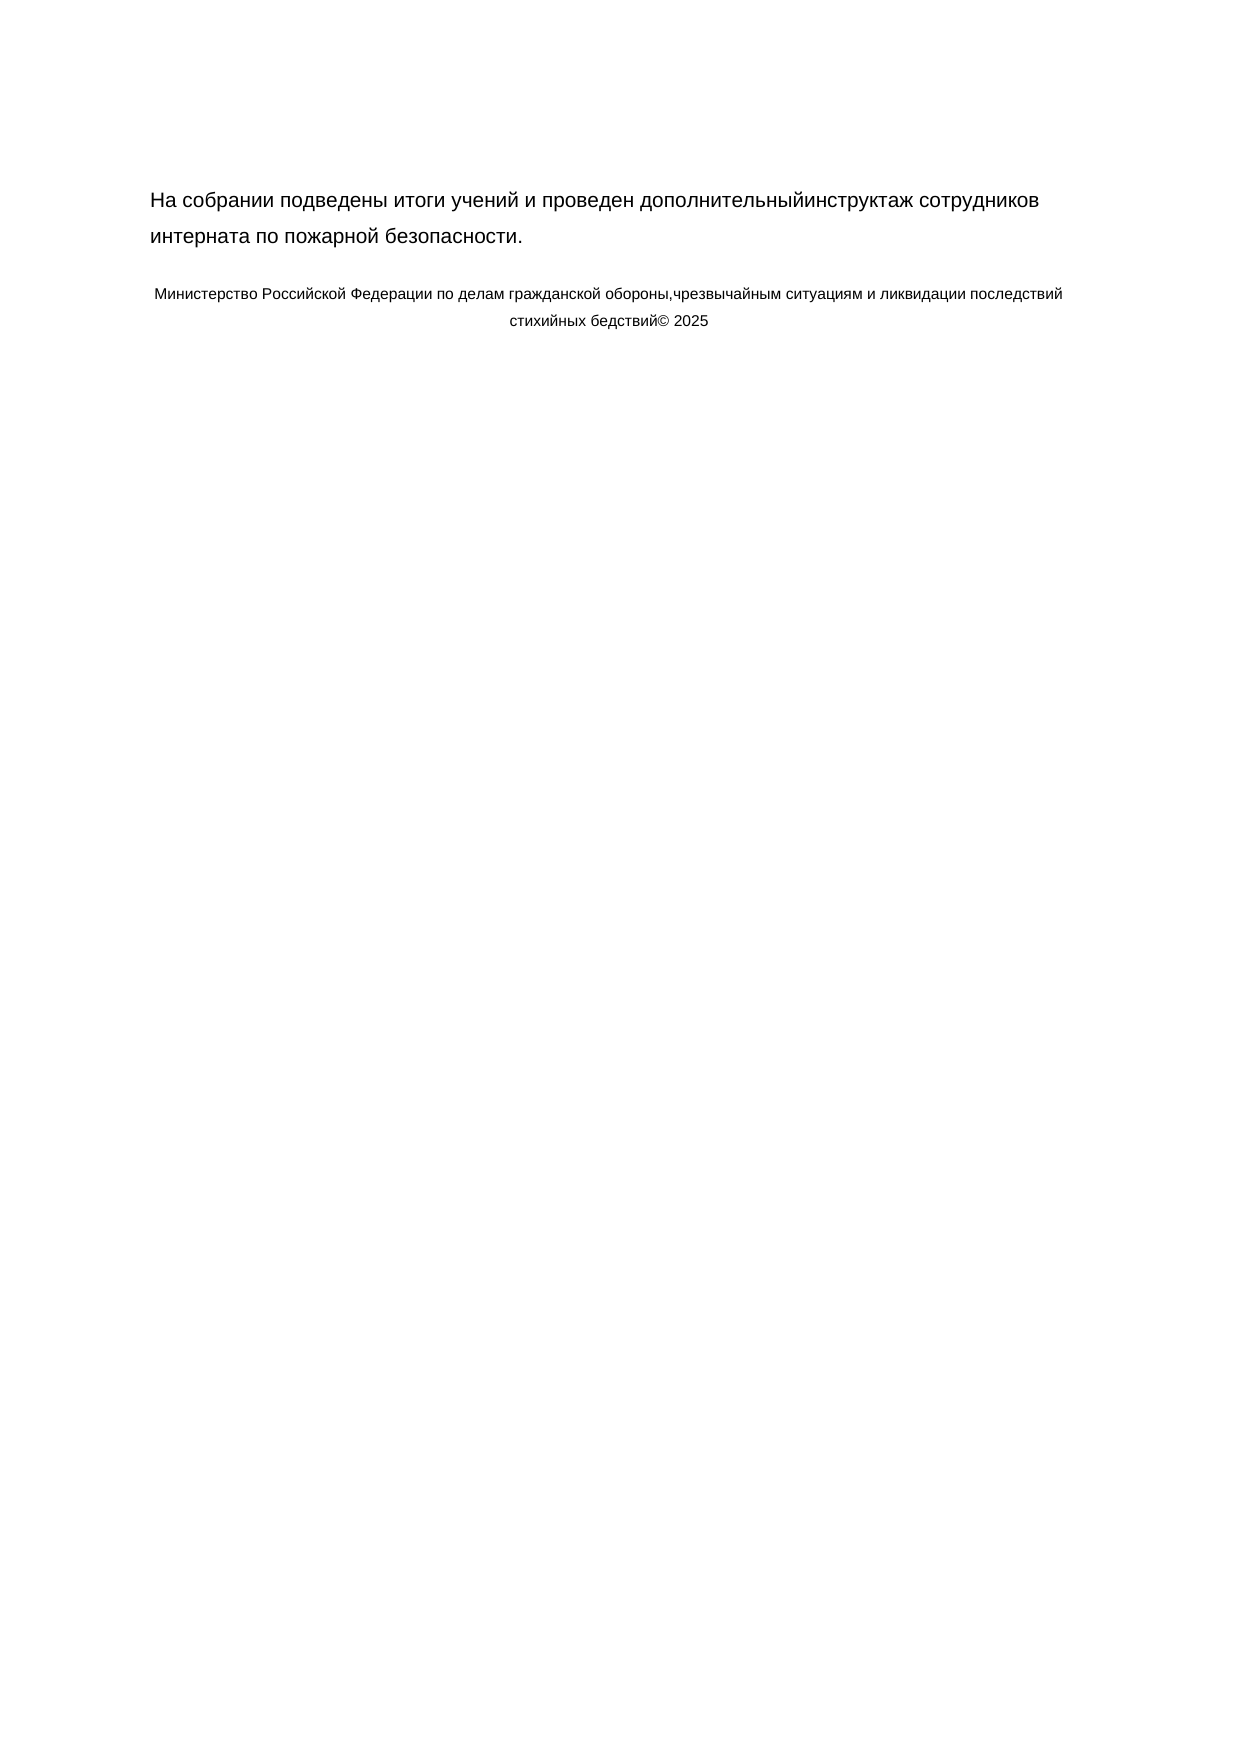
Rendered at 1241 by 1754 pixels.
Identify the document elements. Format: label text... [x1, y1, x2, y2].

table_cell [140, 150, 1078, 284]
table_cell Министерство Российской Федерации по делам гражданской обороны,чрезвычайным ситуациям и ликвидации последствий стихийных бедствий© 2025 [140, 284, 1078, 366]
